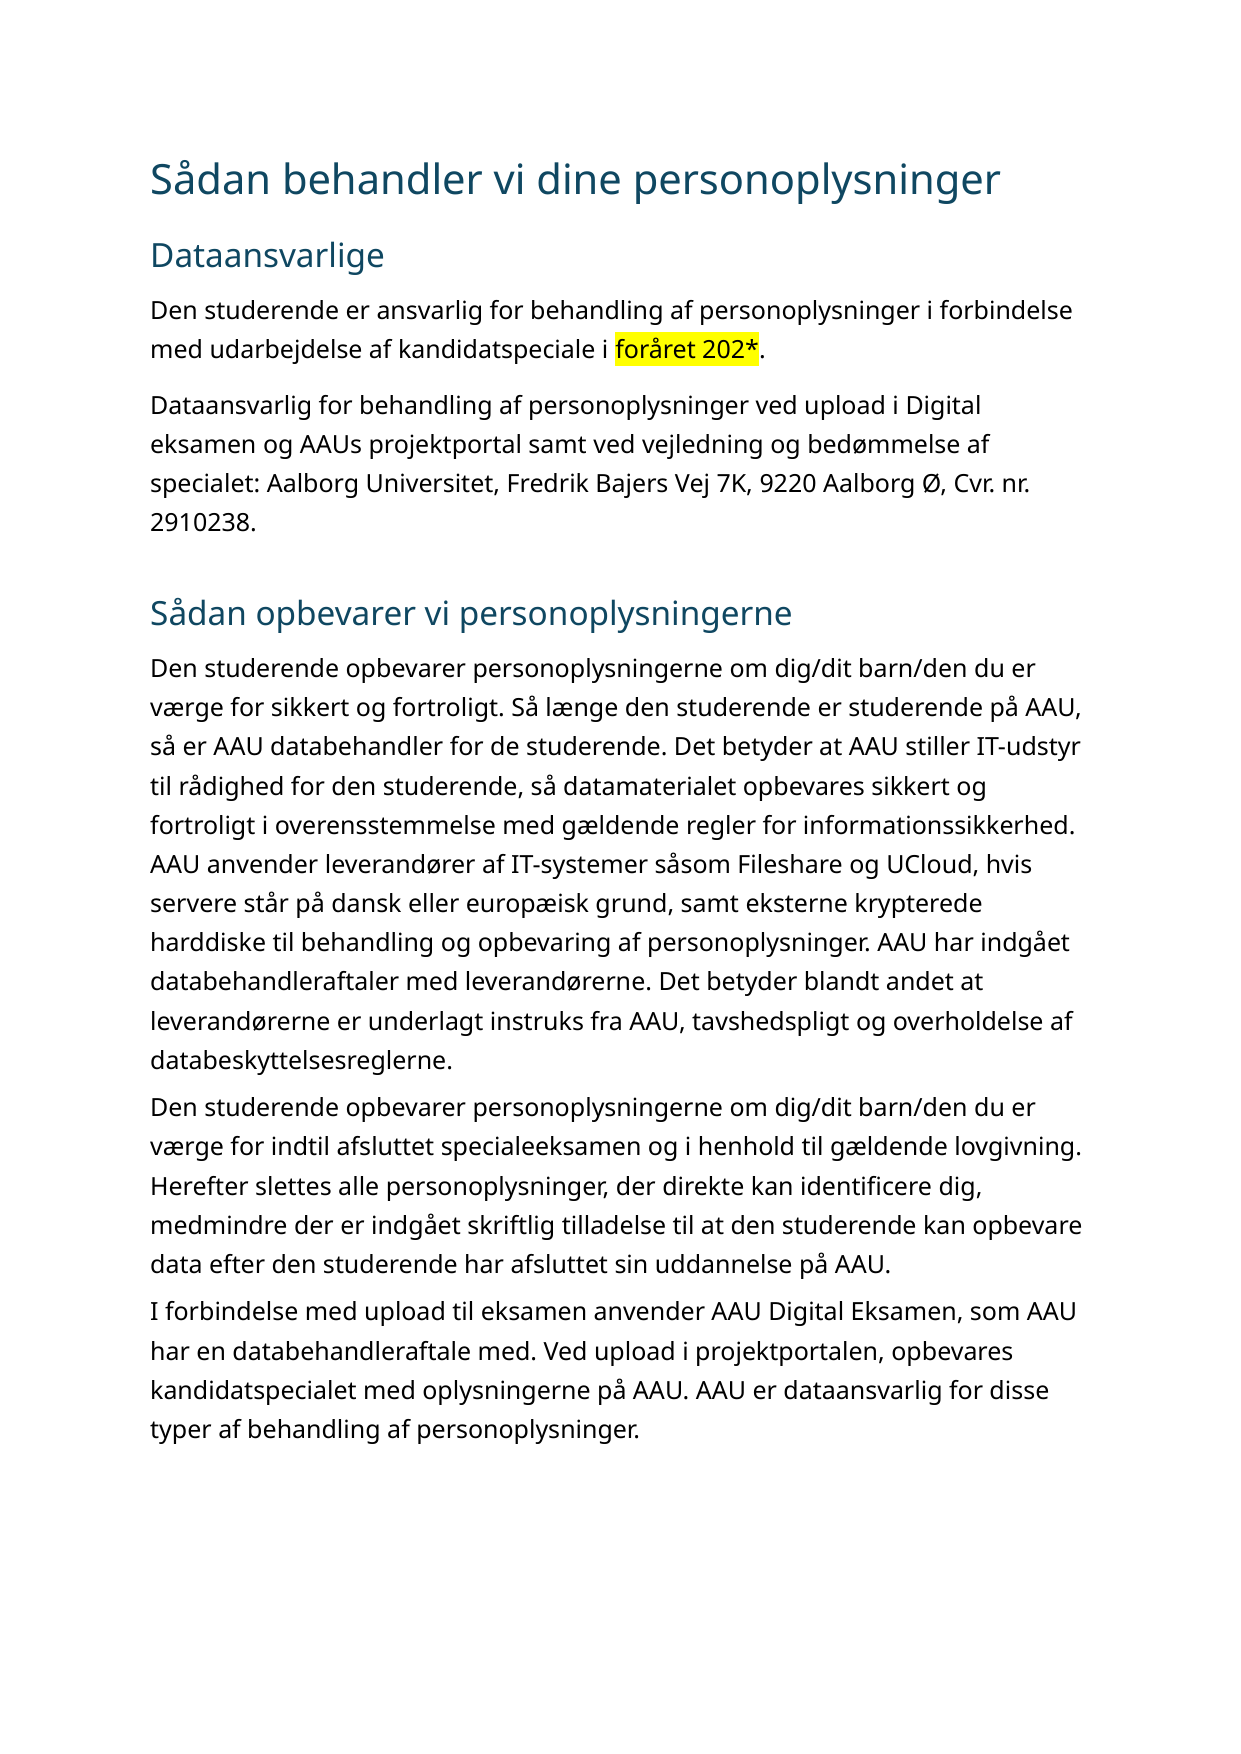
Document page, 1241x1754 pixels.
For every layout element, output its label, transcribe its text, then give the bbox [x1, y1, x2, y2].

text Den studerende opbevarer personoplysningerne om dig/dit barn/den du er værge for indtil afsluttet specialeeksamen og i henhold til gældende lovgivning. Herefter slettes alle personoplysninger, der direkte kan identificere dig, medmindre der er indgået skriftlig tilladelse til at den studerende kan opbevare data efter den studerende har afsluttet sin uddannelse på AAU. [150, 1090, 1090, 1281]
subtitle Sådan behandler vi dine personoplysninger [150, 150, 1090, 207]
text I forbindelse med upload til eksamen anvender AAU Digital Eksamen, som AAU har en databehandleraftale med. Ved upload i projektportalen, opbevares kandidatspecialet med oplysningerne på AAU. AAU er dataansvarlig for disse typer af behandling af personoplysninger. [150, 1294, 1090, 1446]
subtitle Sådan opbevarer vi personoplysningerne [150, 590, 1090, 636]
text Dataansvarlig for behandling af personoplysninger ved upload i Digital eksamen og AAUs projektportal samt ved vejledning og bedømmelse af specialet: Aalborg Universitet, Fredrik Bajers Vej 7K, 9220 Aalborg Ø, Cvr. nr. 2910238. [150, 387, 1090, 539]
text Den studerende opbevarer personoplysningerne om dig/dit barn/den du er værge for sikkert og fortroligt. Så længe den studerende er studerende på AAU, så er AAU databehandler for de studerende. Det betyder at AAU stiller IT-udstyr til rådighed for den studerende, så datamaterialet opbevares sikkert og fortroligt i overensstemmelse med gældende regler for informationssikkerhed. AAU anvender leverandører af IT-systemer såsom Fileshare og UCloud, hvis servere står på dansk eller europæisk grund, samt eksterne krypterede harddiske til behandling og opbevaring af personoplysninger. AAU har indgået databehandleraftaler med leverandørerne. Det betyder blandt andet at leverandørerne er underlagt instruks fra AAU, tavshedspligt og overholdelse af databeskyttelsesreglerne. [150, 651, 1090, 1076]
subtitle Dataansvarlige [150, 232, 1090, 277]
text Den studerende er ansvarlig for behandling af personoplysninger i forbindelse med udarbejdelse af kandidatspeciale i foråret 202*. [150, 292, 1090, 366]
